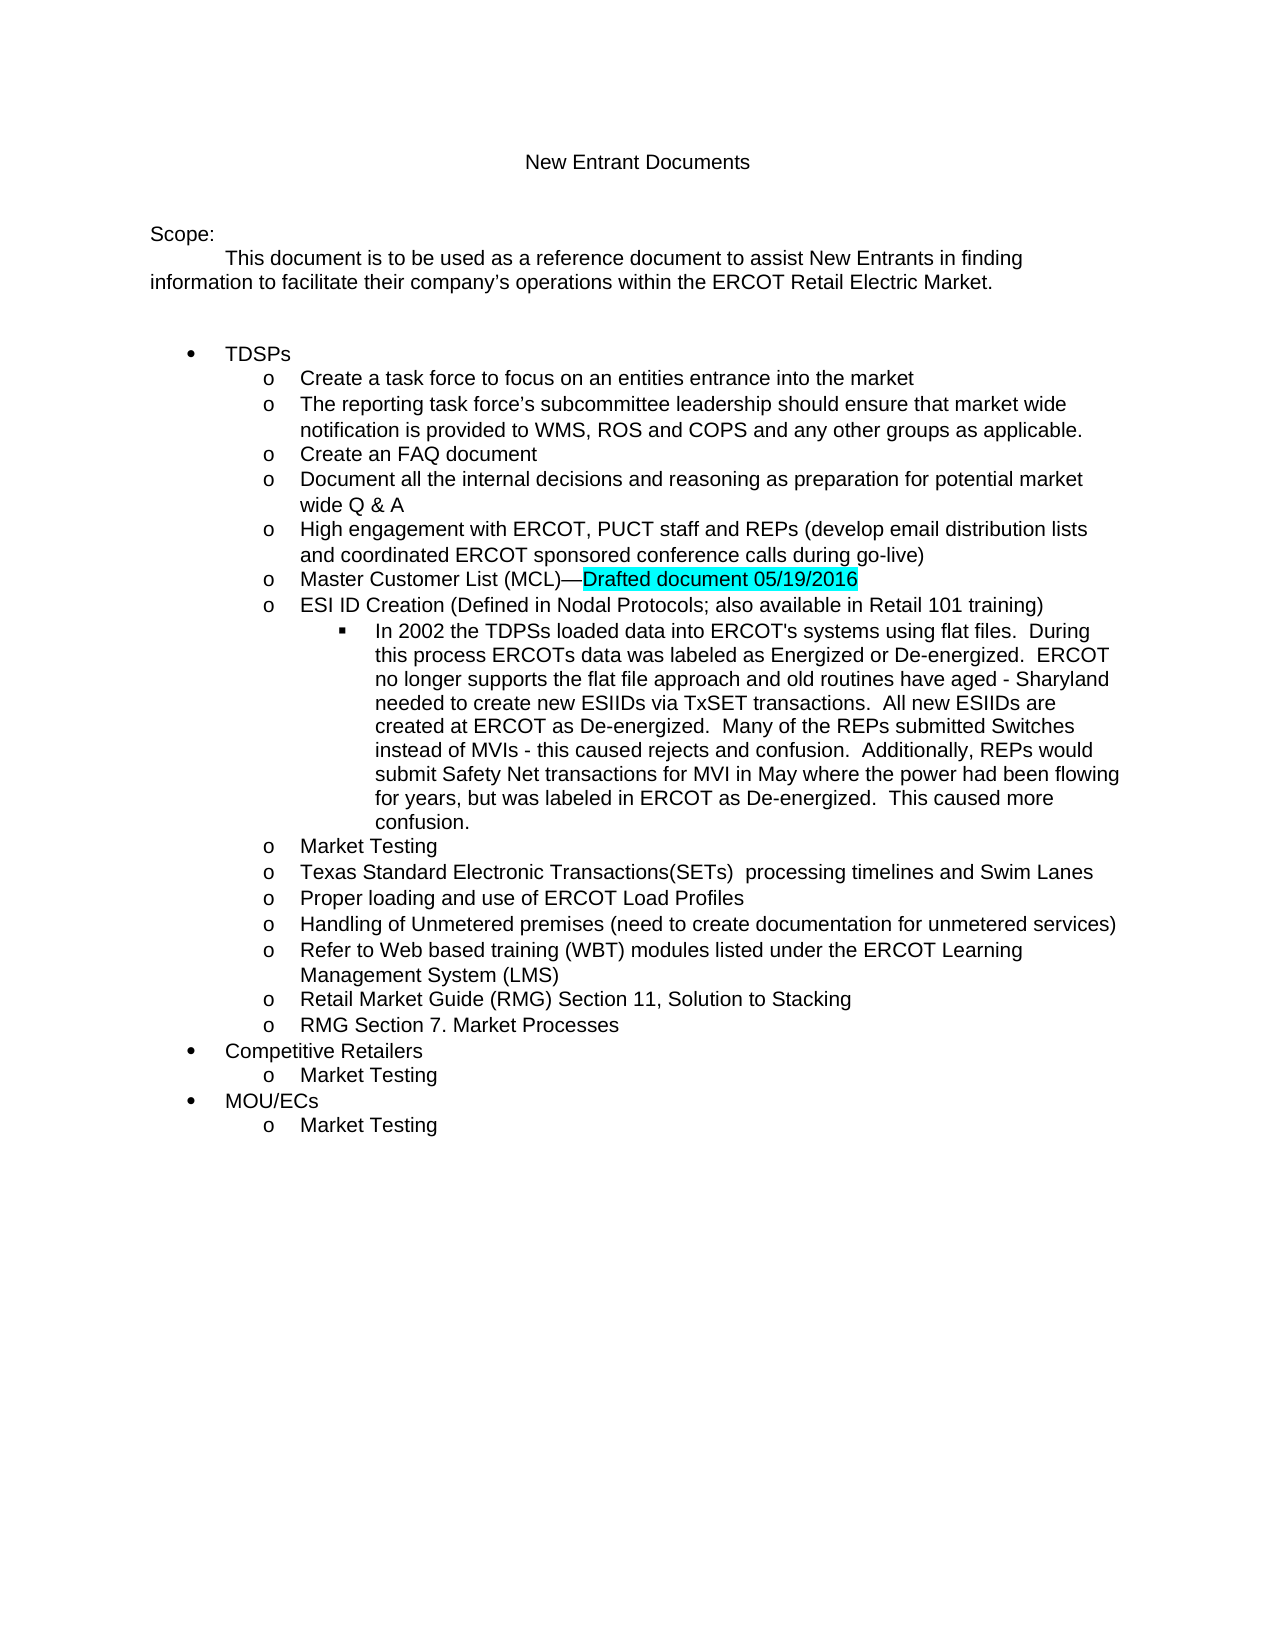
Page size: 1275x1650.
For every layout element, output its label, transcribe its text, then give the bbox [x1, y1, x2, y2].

list Market Testing [262, 1063, 1125, 1089]
list Create an FAQ document [262, 441, 1125, 467]
list In 2002 the TDPSs loaded data into ERCOT's systems using flat files. During this process ERCOTs data was labeled as Energized or De-energized. ERCOT no longer supports the flat file approach and old routines have aged - Sharyland needed to create new ESIIDs via TxSET transactions. All new ESIIDs are created at ERCOT as De-energized. Many of the REPs submitted Switches instead of MVIs - this caused rejects and confusion. Additionally, REPs would submit Safety Net transactions for MVI in May where the power had been flowing for years, but was labeled in ERCOT as De-energized. This caused more confusion. [337, 618, 1125, 834]
list Market Testing [262, 1113, 1125, 1139]
text Scope: [150, 222, 1125, 246]
list Retail Market Guide (RMG) Section 11, Solution to Stacking [262, 987, 1125, 1013]
list MOU/ECs [187, 1089, 1125, 1113]
list Market Testing [262, 834, 1125, 860]
list Handling of Unmetered premises (need to create documentation for unmetered services) [262, 912, 1125, 937]
list The reporting task force’s subcommittee leadership should ensure that market wide notification is provided to WMS, ROS and COPS and any other groups as applicable. [262, 392, 1125, 441]
list High engagement with ERCOT, PUCT staff and REPs (develop email distribution lists and coordinated ERCOT sponsored conference calls during go-live) [262, 517, 1125, 567]
list RMG Section 7. Market Processes [262, 1013, 1125, 1039]
list Master Customer List (MCL)—Drafted document 05/19/2016 [262, 567, 1125, 593]
list TDSPs [187, 342, 1125, 366]
text New Entrant Documents [150, 150, 1125, 174]
list Texas Standard Electronic Transactions(SETs) processing timelines and Swim Lanes [262, 860, 1125, 886]
list Proper loading and use of ERCOT Load Profiles [262, 886, 1125, 912]
list Competitive Retailers [187, 1039, 1125, 1063]
list Document all the internal decisions and reasoning as preparation for potential market wide Q & A [262, 467, 1125, 517]
list Create a task force to focus on an entities entrance into the market [262, 366, 1125, 392]
list ESI ID Creation (Defined in Nodal Protocols; also available in Retail 101 training) [262, 593, 1125, 618]
text This document is to be used as a reference document to assist New Entrants in finding information to facilitate their company’s operations within the ERCOT Retail Electric Market. [150, 246, 1125, 294]
list Refer to Web based training (WBT) modules listed under the ERCOT Learning Management System (LMS) [262, 937, 1125, 987]
